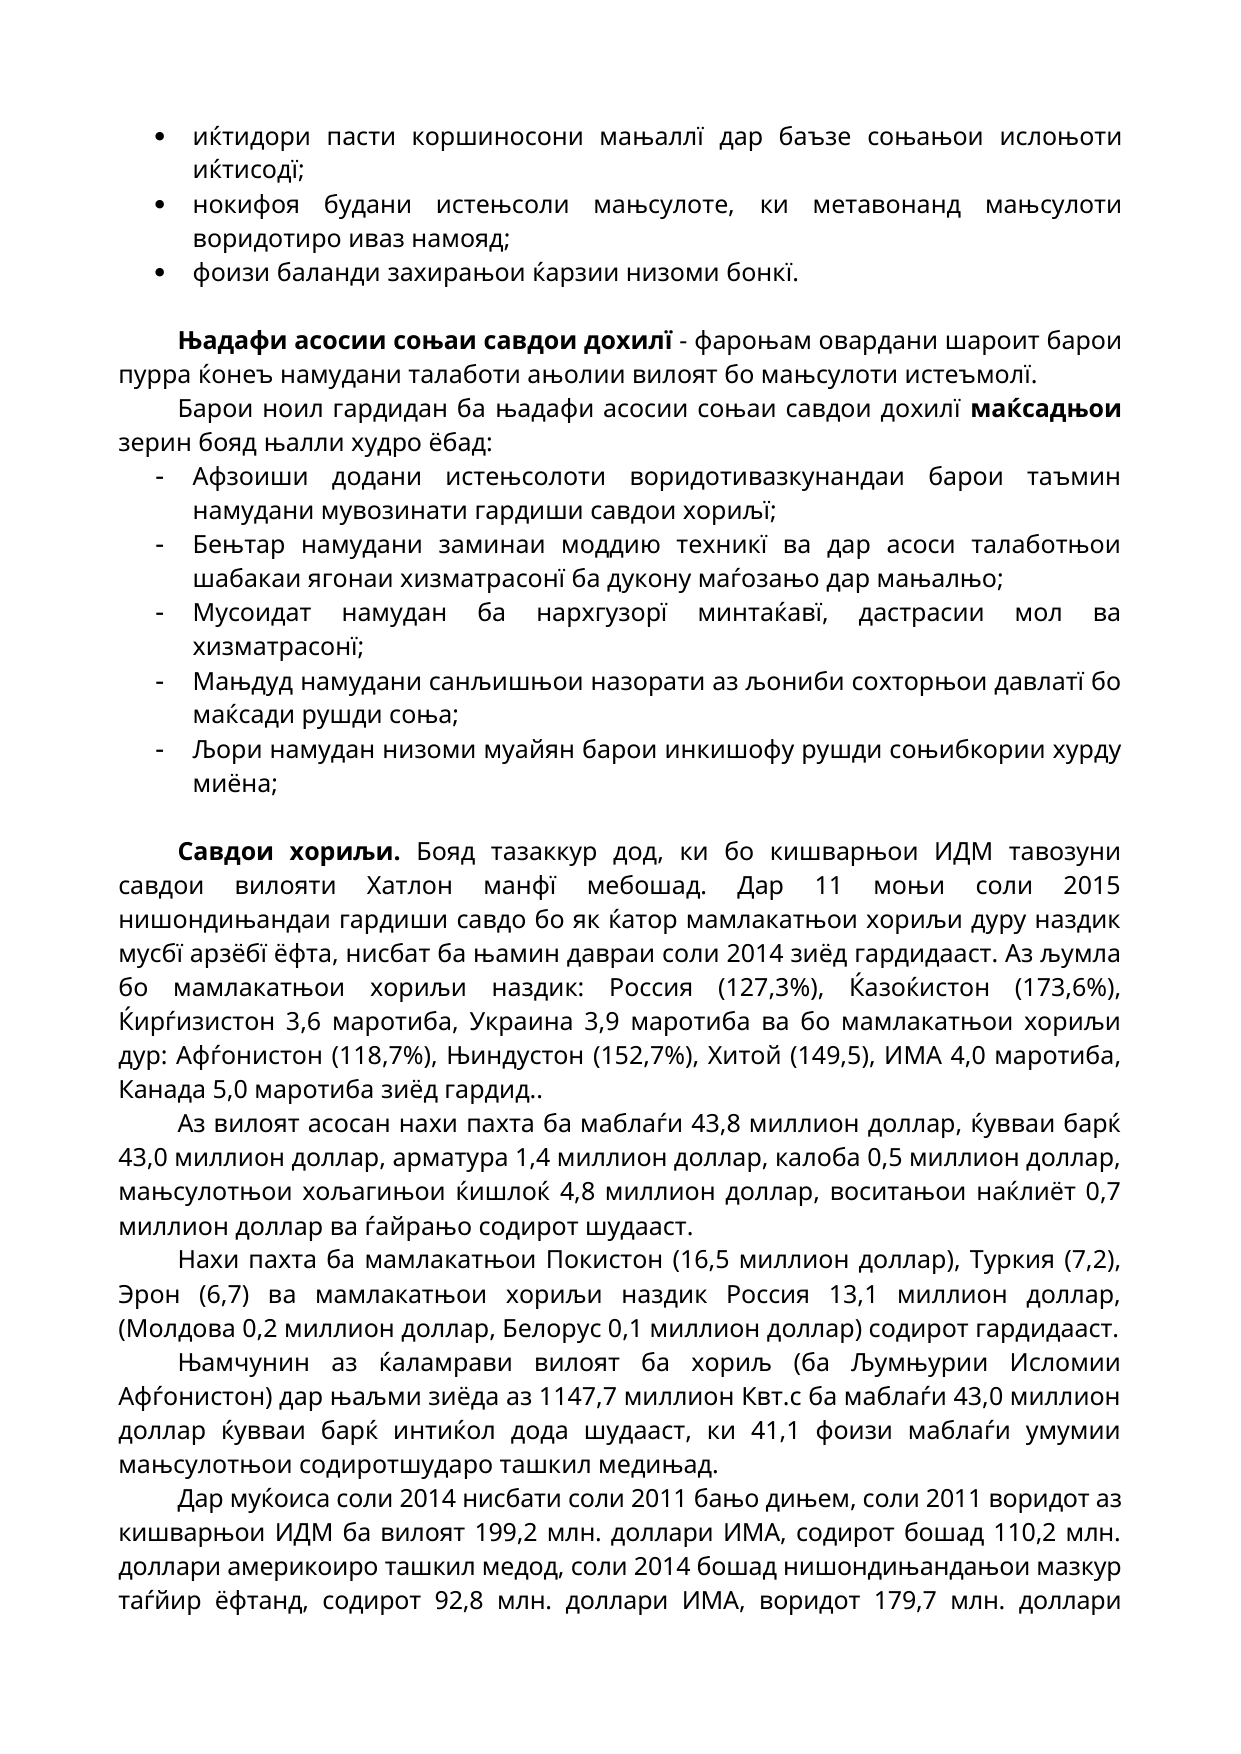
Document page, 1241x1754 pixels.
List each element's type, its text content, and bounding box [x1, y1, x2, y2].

text Нахи пахта ба мамлакатњои Покистон (16,5 миллион доллар), Туркия (7,2), Эрон (6,7) ва мамлакатњои хориљи наздик Россия 13,1 миллион доллар, (Молдова 0,2 миллион доллар, Белорус 0,1 миллион доллар) содирот гардидааст. [118, 1242, 1122, 1344]
text Њамчунин аз ќаламрави вилоят ба хориљ (ба Љумњурии Исломии Афѓонистон) дар њаљми зиёда аз 1147,7 миллион Квт.с ба маблаѓи 43,0 миллион доллар ќувваи барќ интиќол дода шудааст, ки 41,1 фоизи маблаѓи умумии мањсулотњои содиротшударо ташкил медињад. [118, 1344, 1122, 1481]
text Њадафи асосии соњаи савдои дохилї - фароњам овардани шароит барои пурра ќонеъ намудани талаботи ањолии вилоят бо мањсулоти истеъмолї. [118, 322, 1122, 391]
list нокифоя будани истењсоли мањсулоте, ки метавонанд мањсулоти воридотиро иваз намояд; [155, 186, 1122, 254]
list Мањдуд намудани санљишњои назорати аз љониби сохторњои давлатї бо маќсади рушди соња; [155, 663, 1122, 731]
list фоизи баланди захирањои ќарзии низоми бонкї. [155, 254, 1122, 288]
list Бењтар намудани заминаи моддию техникї ва дар асоси талаботњои шабакаи ягонаи хизматрасонї ба дукону маѓозањо дар мањалњо; [155, 527, 1122, 595]
text Аз вилоят асосан нахи пахта ба маблаѓи 43,8 миллион доллар, ќувваи барќ 43,0 миллион доллар, арматура 1,4 миллион доллар, калоба 0,5 миллион доллар, мањсулотњои хољагињои ќишлоќ 4,8 миллион доллар, воситањои наќлиёт 0,7 миллион доллар ва ѓайрањо содирот шудааст. [118, 1106, 1122, 1242]
list Мусоидат намудан ба нархгузорї минтаќавї, дастрасии мол ва хизматрасонї; [155, 595, 1122, 663]
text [118, 1481, 1122, 1617]
text Барои ноил гардидан ба њадафи асосии соњаи савдои дохилї маќсадњои зерин бояд њалли худро ёбад: [118, 391, 1122, 459]
list Љори намудан низоми муайян барои инкишофу рушди соњибкории хурду миёна; [155, 731, 1122, 799]
list Афзоиши додани истењсолоти воридотивазкунандаи барои таъмин намудани мувозинати гардиши савдои хориљї; [155, 459, 1122, 527]
text Савдои хориљи. Бояд тазаккур дод, ки бо кишварњои ИДМ тавозуни савдои вилояти Хатлон манфї мебошад. Дар 11 моњи соли 2015 нишондињандаи гардиши савдо бо як ќатор мамлакатњои хориљи дуру наздик мусбї арзёбї ёфта, нисбат ба њамин давраи соли 2014 зиёд гардидааст. Аз љумла бо мамлакатњои хориљи наздик: Россия (127,3%), Ќазоќистон (173,6%), Ќирѓизистон 3,6 маротиба, Украина 3,9 маротиба ва бо мамлакатњои хориљи дур: Афѓонистон (118,7%), Њиндустон (152,7%), Хитой (149,5), ИМА 4,0 маротиба, Канада 5,0 маротиба зиёд гардид.. [118, 833, 1122, 1106]
list иќтидори пасти коршиносони мањаллї дар баъзе соњањои ислоњоти иќтисодї; [155, 118, 1122, 186]
